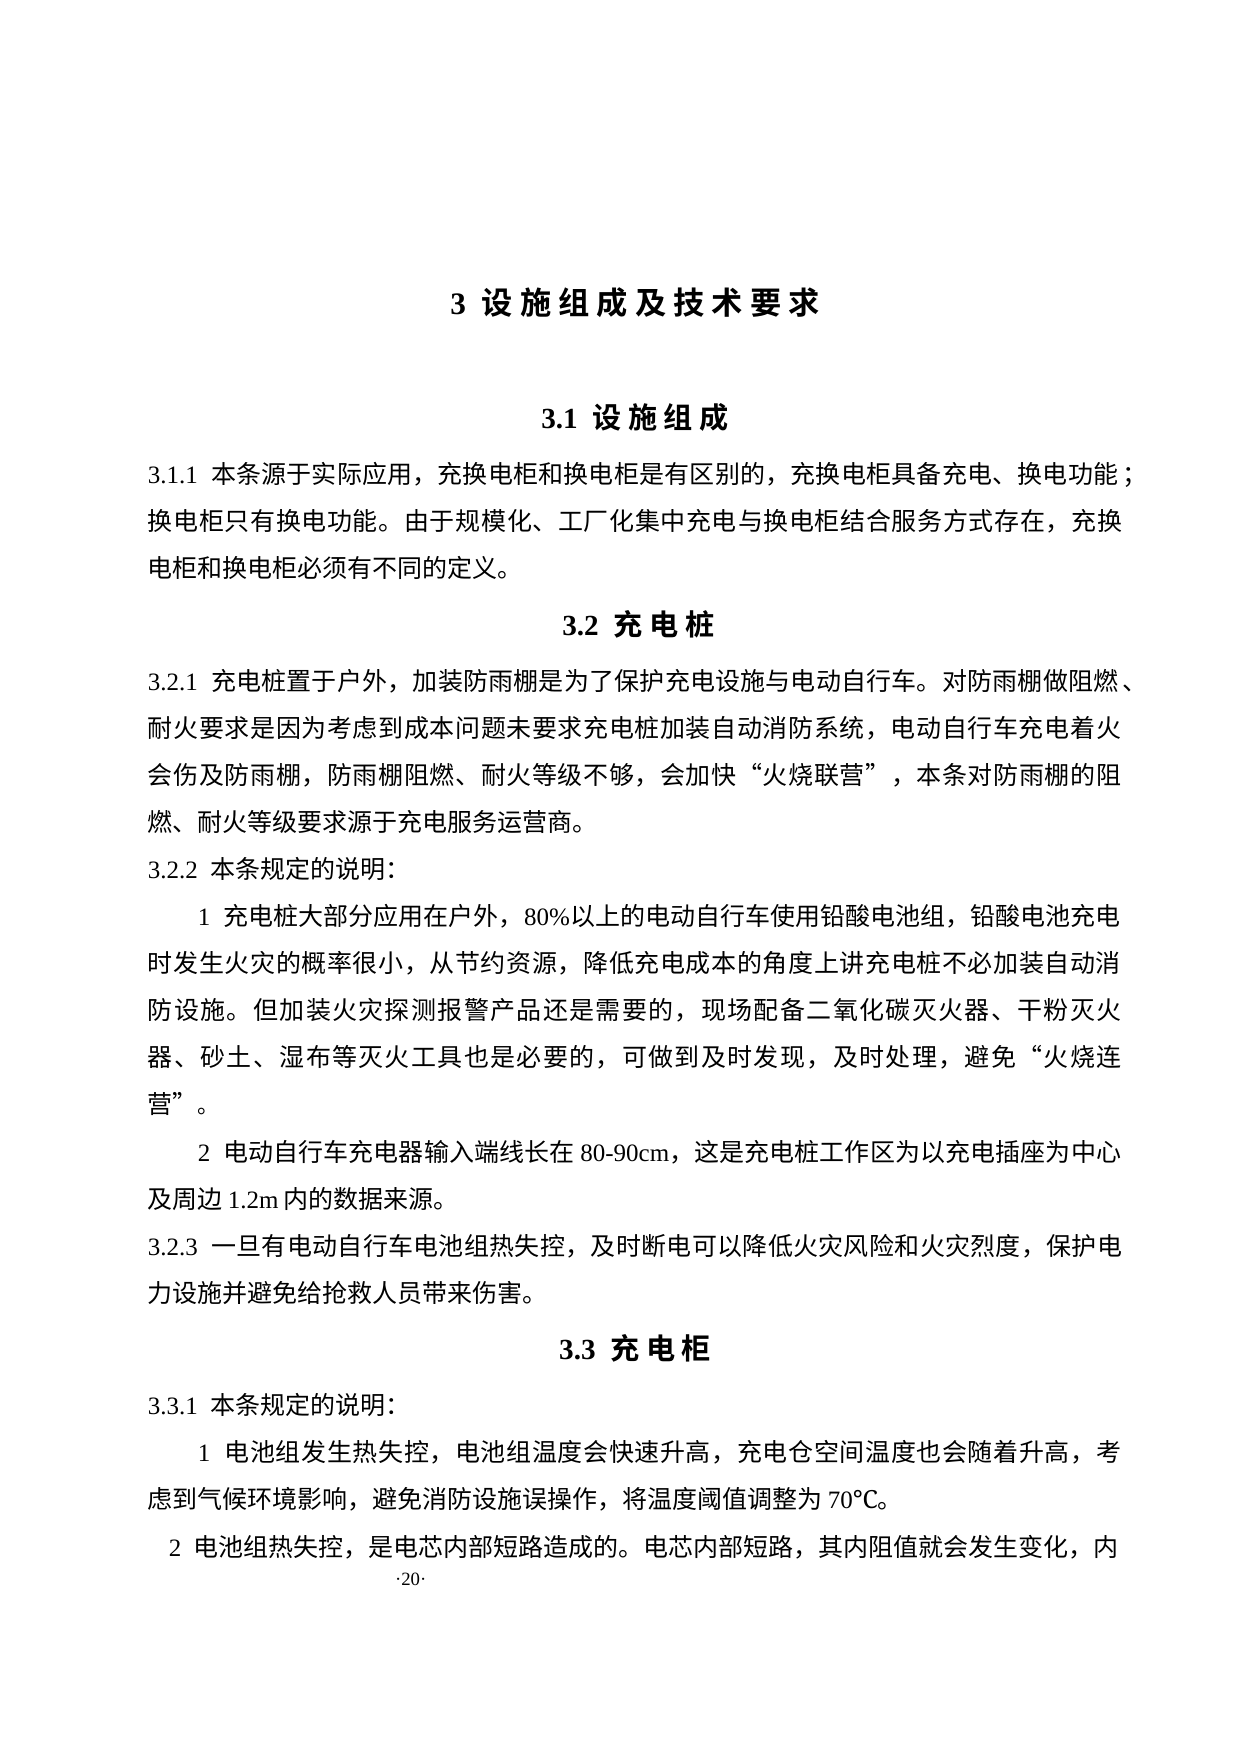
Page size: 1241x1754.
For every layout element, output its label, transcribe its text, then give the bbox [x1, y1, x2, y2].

text 1 充电桩大部分应用在户外，80%以上的电动自行车使用铅酸电池组，铅酸电池充电时发生火灾的概率很小，从节约资源，降低充电成本的角度上讲充电桩不必加装自动消防设施。但加装火灾探测报警产品还是需要的，现场配备二氧化碳灭火器、干粉灭火器、砂土、湿布等灭火工具也是必要的，可做到及时发现，及时处理，避免“火烧连营”。 [148, 897, 1122, 1121]
text 3.3.1 本条规定的说明： [148, 1386, 1122, 1422]
text 2 电动自行车充电器输入端线长在80-90cm，这是充电桩工作区为以充电插座为中心及周边1.2m内的数据来源。 [148, 1132, 1122, 1215]
text 3.2.3 一旦有电动自行车电池组热失控，及时断电可以降低火灾风险和火灾烈度，保护电力设施并避免给抢救人员带来伤害。 [148, 1226, 1122, 1309]
list 3.1 设 施 组 成 [148, 394, 1122, 437]
text 3.2.1 充电桩置于户外，加装防雨棚是为了保护充电设施与电动自行车。对防雨棚做阻燃、耐火要求是因为考虑到成本问题未要求充电桩加装自动消防系统，电动自行车充电着火会伤及防雨棚，防雨棚阻燃、耐火等级不够，会加快“火烧联营”，本条对防雨棚的阻燃、耐火等级要求源于充电服务运营商。 [148, 661, 1122, 839]
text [148, 1527, 1122, 1563]
text 1 电池组发生热失控，电池组温度会快速升高，充电仓空间温度也会随着升高，考虑到气候环境影响，避免消防设施误操作，将温度阈值调整为70℃。 [148, 1433, 1122, 1516]
list 3.2 充 电 桩 [148, 601, 1122, 643]
text 3.1.1 本条源于实际应用，充换电柜和换电柜是有区别的，充换电柜具备充电、换电功能；换电柜只有换电功能。由于规模化、工厂化集中充电与换电柜结合服务方式存在，充换电柜和换电柜必须有不同的定义。 [148, 455, 1122, 585]
list 3 设 施 组 成 及 技 术 要 求 [148, 278, 1122, 324]
text 3.2.2 本条规定的说明： [148, 849, 1122, 886]
list 3.3 充 电 柜 [148, 1326, 1122, 1368]
